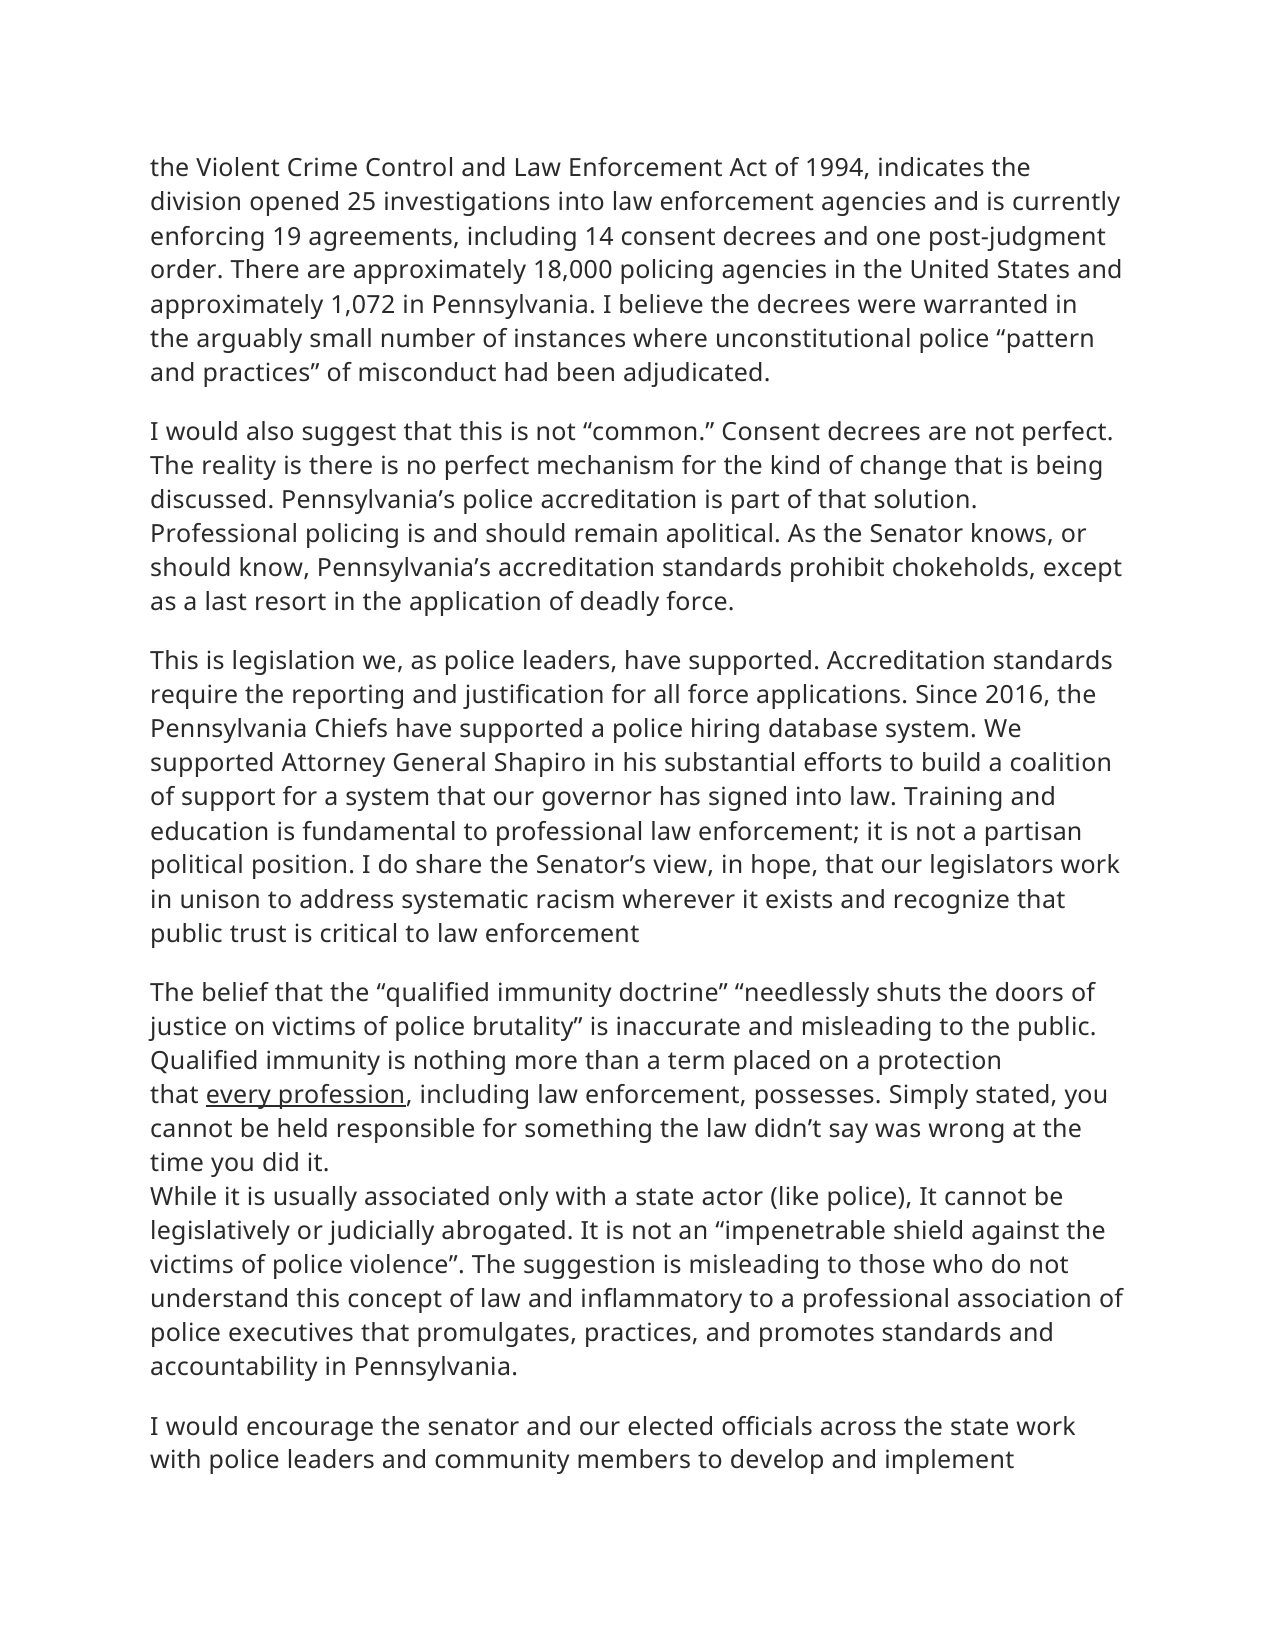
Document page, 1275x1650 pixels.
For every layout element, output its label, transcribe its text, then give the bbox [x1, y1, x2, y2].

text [150, 150, 1125, 388]
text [150, 1408, 1125, 1476]
text This is legislation we, as police leaders, have supported. Accreditation standards require the reporting and justification for all force applications. Since 2016, the Pennsylvania Chiefs have supported a police hiring database system. We supported Attorney General Shapiro in his substantial efforts to build a coalition of support for a system that our governor has signed into law. Training and education is fundamental to professional law enforcement; it is not a partisan political position. I do share the Senator’s view, in hope, that our legislators work in unison to address systematic racism wherever it exists and recognize that public trust is critical to law enforcement [150, 643, 1125, 949]
text The belief that the “qualified immunity doctrine” “needlessly shuts the doors of justice on victims of police brutality” is inaccurate and misleading to the public. Qualified immunity is nothing more than a term placed on a protection that every profession, including law enforcement, possesses. Simply stated, you cannot be held responsible for something the law didn’t say was wrong at the time you did it. [150, 974, 1125, 1179]
text While it is usually associated only with a state actor (like police), It cannot be legislatively or judicially abrogated. It is not an “impenetrable shield against the victims of police violence”. The suggestion is misleading to those who do not understand this concept of law and inflammatory to a professional association of police executives that promulgates, practices, and promotes standards and accountability in Pennsylvania. [150, 1179, 1125, 1383]
text I would also suggest that this is not “common.” Consent decrees are not perfect. The reality is there is no perfect mechanism for the kind of change that is being discussed. Pennsylvania’s police accreditation is part of that solution. Professional policing is and should remain apolitical. As the Senator knows, or should know, Pennsylvania’s accreditation standards prohibit chokeholds, except as a last resort in the application of deadly force. [150, 413, 1125, 618]
